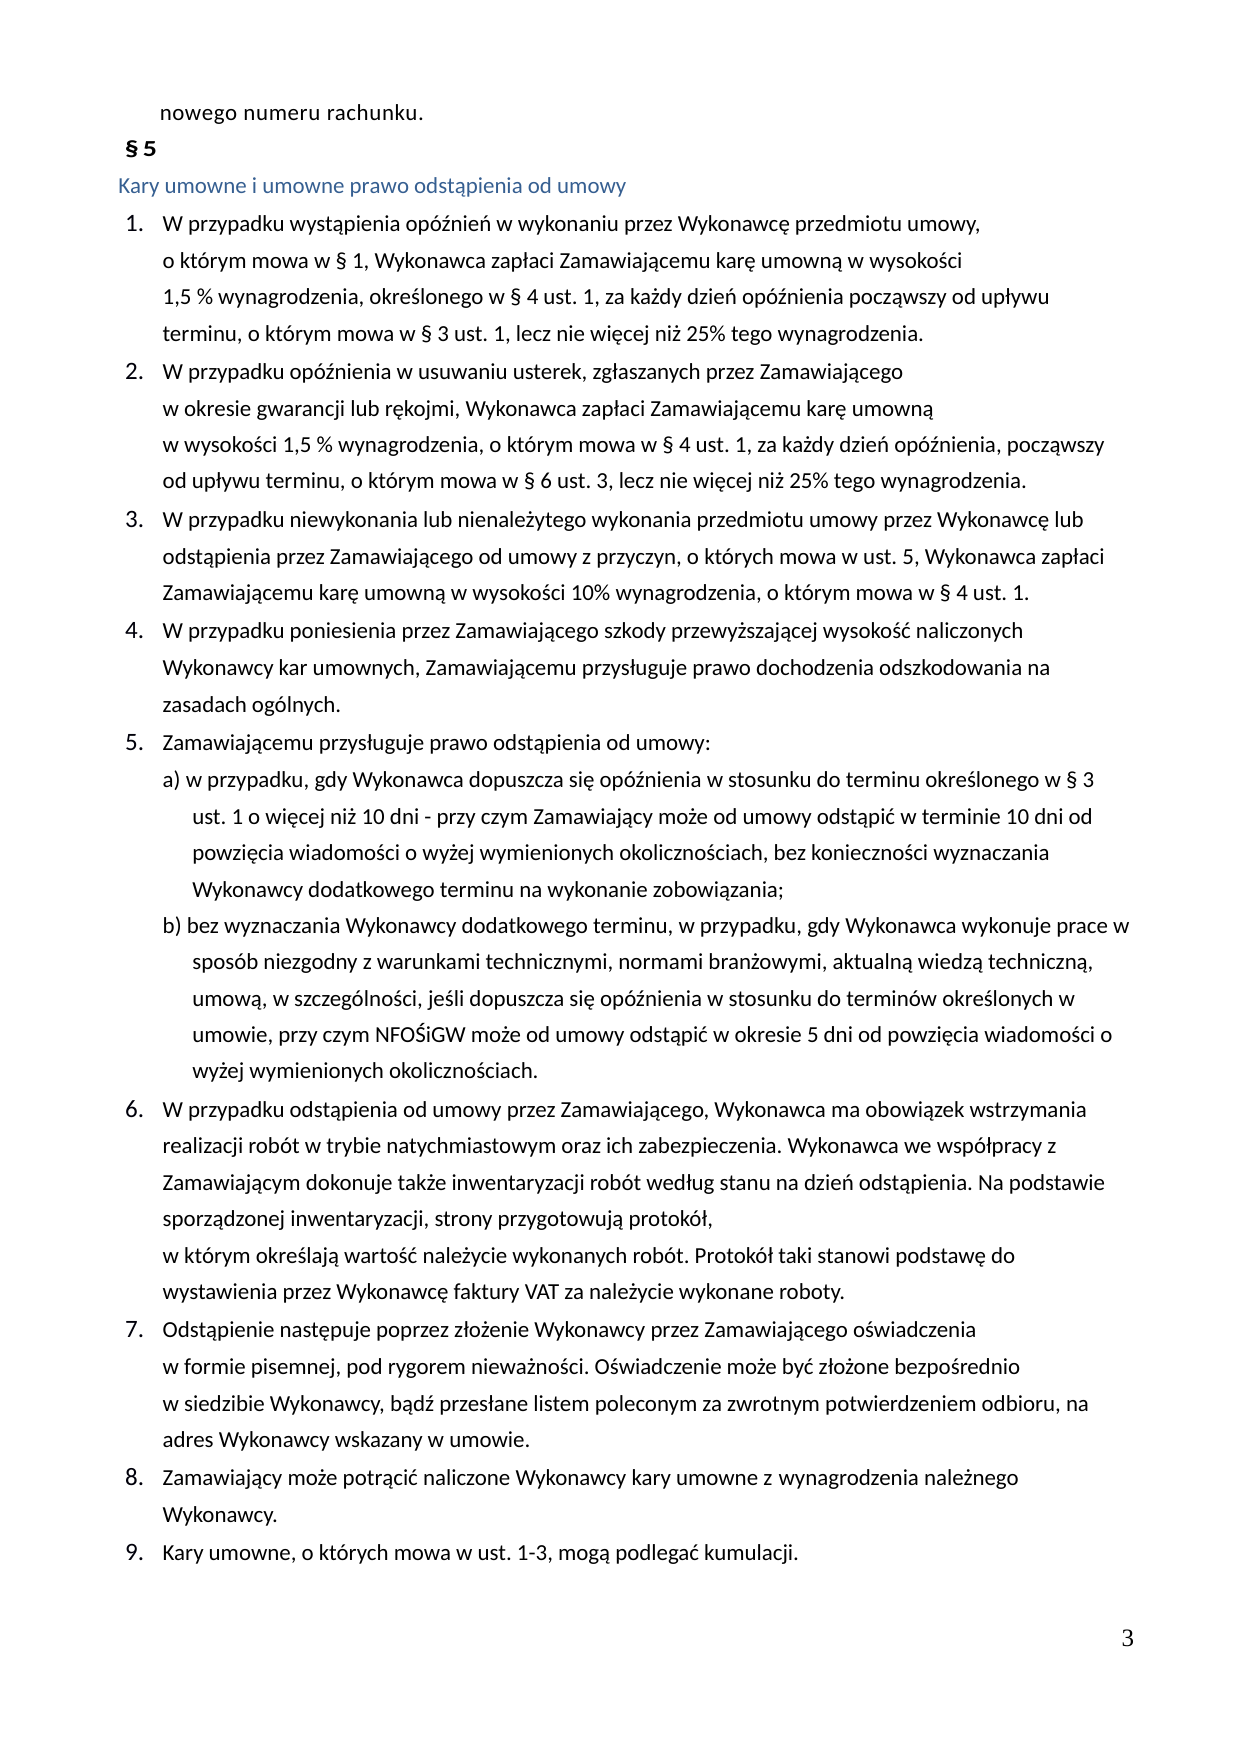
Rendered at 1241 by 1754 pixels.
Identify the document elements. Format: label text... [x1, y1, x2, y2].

list Kary umowne, o których mowa w ust. 1-3, mogą podlegać kumulacji. [125, 1537, 1134, 1567]
list b) bez wyznaczania Wykonawcy dodatkowego terminu, w przypadku, gdy Wykonawca wykonuje prace w sposób niezgodny z warunkami technicznymi, normami branżowymi, aktualną wiedzą techniczną, umową, w szczególności, jeśli dopuszcza się opóźnienia w stosunku do terminów określonych w umowie, przy czym NFOŚiGW może od umowy odstąpić w okresie 5 dni od powzięcia wiadomości o wyżej wymienionych okolicznościach. [162, 911, 1134, 1084]
list W przypadku niewykonania lub nienależytego wykonania przedmiotu umowy przez Wykonawcę lub odstąpienia przez Zamawiającego od umowy z przyczyn, o których mowa w ust. 5, Wykonawca zapłaci Zamawiającemu karę umowną w wysokości 10% wynagrodzenia, o którym mowa w § 4 ust. 1. [125, 503, 1134, 606]
list Zamawiający może potrącić naliczone Wykonawcy kary umowne z wynagrodzenia należnego Wykonawcy. [125, 1461, 1134, 1528]
list W przypadku odstąpienia od umowy przez Zamawiającego, Wykonawca ma obowiązek wstrzymania realizacji robót w trybie natychmiastowym oraz ich zabezpieczenia. Wykonawca we współpracy z Zamawiającym dokonuje także inwentaryzacji robót według stanu na dzień odstąpienia. Na podstawie sporządzonej inwentaryzacji, strony przygotowują protokół, w którym określają wartość należycie wykonanych robót. Protokół taki stanowi podstawę do wystawienia przez Wykonawcę faktury VAT za należycie wykonane roboty. [125, 1093, 1134, 1305]
list W przypadku opóźnienia w usuwaniu usterek, zgłaszanych przez Zamawiającego w okresie gwarancji lub rękojmi, Wykonawca zapłaci Zamawiającemu karę umowną w wysokości 1,5 % wynagrodzenia, o którym mowa w § 4 ust. 1, za każdy dzień opóźnienia, począwszy od upływu terminu, o którym mowa w § 6 ust. 3, lecz nie więcej niż 25% tego wynagrodzenia. [125, 355, 1134, 494]
list Odstąpienie następuje poprzez złożenie Wykonawcy przez Zamawiającego oświadczenia w formie pisemnej, pod rygorem nieważności. Oświadczenie może być złożone bezpośrednio w siedzibie Wykonawcy, bądź przesłane listem poleconym za zwrotnym potwierdzeniem odbioru, na adres Wykonawcy wskazany w umowie. [125, 1313, 1134, 1453]
subtitle Kary umowne i umowne prawo odstąpienia od umowy [118, 171, 1134, 199]
list W przypadku poniesienia przez Zamawiającego szkody przewyższającej wysokość naliczonych Wykonawcy kar umownych, Zamawiającemu przysługuje prawo dochodzenia odszkodowania na zasadach ogólnych. [125, 614, 1134, 718]
list a) w przypadku, gdy Wykonawca dopuszcza się opóźnienia w stosunku do terminu określonego w § 3 ust. 1 o więcej niż 10 dni - przy czym Zamawiający może od umowy odstąpić w terminie 10 dni od powzięcia wiadomości o wyżej wymienionych okolicznościach, bez konieczności wyznaczania Wykonawcy dodatkowego terminu na wykonanie zobowiązania; [162, 766, 1134, 903]
list W przypadku wystąpienia opóźnień w wykonaniu przez Wykonawcę przedmiotu umowy, o którym mowa w § 1, Wykonawca zapłaci Zamawiającemu karę umowną w wysokości 1,5 % wynagrodzenia, określonego w § 4 ust. 1, za każdy dzień opóźnienia począwszy od upływu terminu, o którym mowa w § 3 ust. 1, lecz nie więcej niż 25% tego wynagrodzenia. [125, 207, 1134, 347]
text § 5 [124, 134, 1134, 162]
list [122, 98, 1134, 126]
list Zamawiającemu przysługuje prawo odstąpienia od umowy: [125, 726, 1134, 757]
